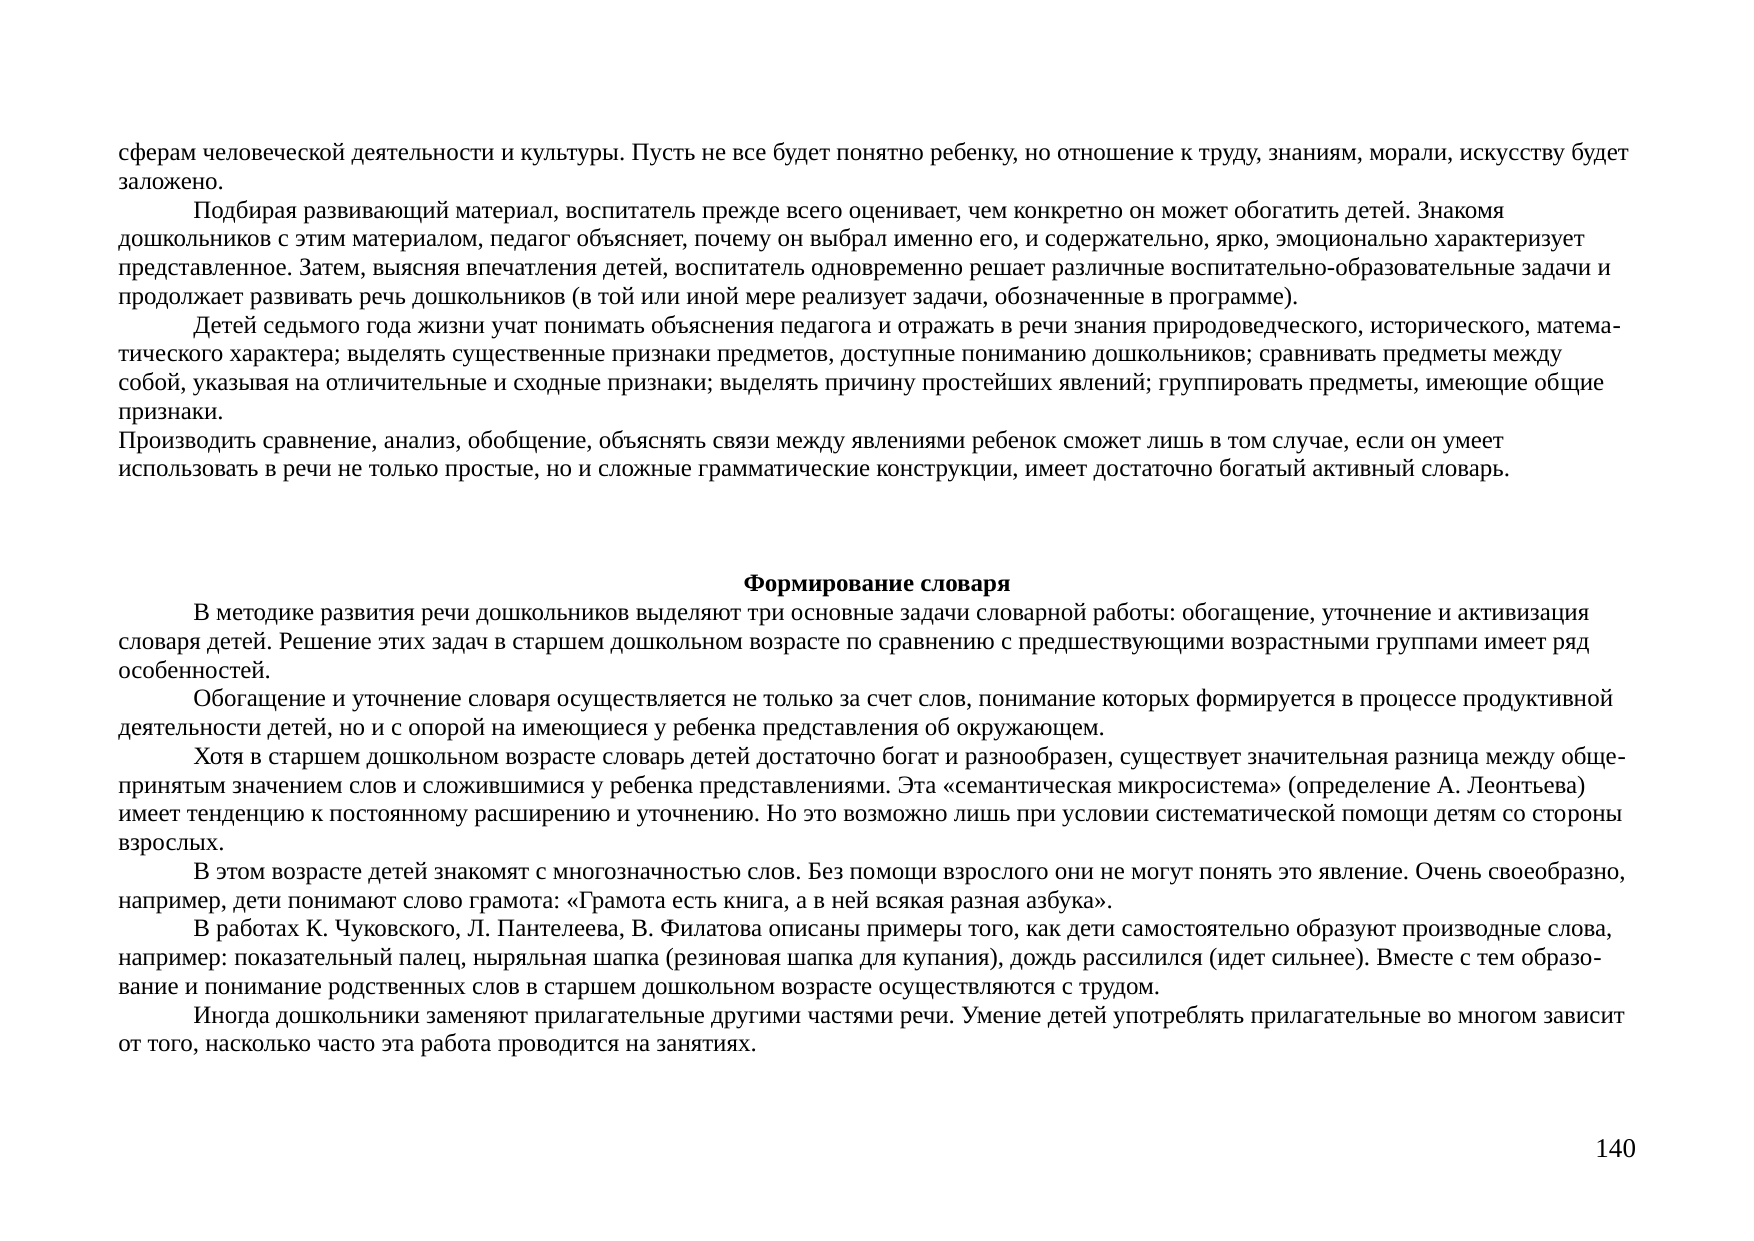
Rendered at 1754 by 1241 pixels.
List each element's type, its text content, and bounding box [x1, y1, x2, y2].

text Детей седьмого года жизни учат понимать объяснения педагога и отражать в речи знания природоведческого, исторического, математического характера; выделять существенные признаки предметов, доступные пониманию дошкольников; сравнивать предметы между собой, указывая на отличительные и сходные признаки; выделять причину простейших явлений; группировать предметы, имеющие общие признаки. [118, 310, 1636, 425]
text В работах К. Чуковского, Л. Пантелеева, В. Филатова описаны примеры того, как дети самостоятельно образуют производные слова, например: показательный палец, ныряльная шапка (резиновая шапка для купания), дождь рассилился (идет сильнее). Вместе с тем образование и понимание родственных слов в старшем дошкольном возрасте осуществляются с трудом. [118, 913, 1636, 1000]
text Производить сравнение, анализ, обобщение, объяснять связи между явлениями ребенок сможет лишь в том случае, если он умеет использовать в речи не только простые, но и сложные грамматические конструкции, имеет достаточно богатый активный словарь. [118, 425, 1636, 482]
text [118, 137, 1636, 195]
text В методике развития речи дошкольников выделяют три основные задачи словарной работы: обогащение, уточнение и активизация словаря детей. Решение этих задач в старшем дошкольном возрасте по сравнению с предшествующими возрастными группами имеет ряд особенностей. [118, 597, 1636, 683]
text Хотя в старшем дошкольном возрасте словарь детей достаточно богат и разнообразен, существует значительная разница между общепринятым значением слов и сложившимися у ребенка представлениями. Эта «семантическая микросистема» (определение А. Леонтьева) имеет тенденцию к постоянному расширению и уточнению. Но это возможно лишь при условии систематической помощи детям со стороны взрослых. [118, 741, 1636, 856]
text Формирование словаря [118, 568, 1636, 597]
text В этом возрасте детей знакомят с многозначностью слов. Без помощи взрослого они не могут понять это явление. Очень своеобразно, например, дети понимают слово грамота: «Грамота есть книга, а в ней всякая разная азбука». [118, 856, 1636, 913]
text Иногда дошкольники заменяют прилагательные другими частями речи. Умение детей употреблять прилагательные во многом зависит от того, насколько часто эта работа проводится на занятиях. [118, 1000, 1636, 1057]
text Подбирая развивающий материал, воспитатель прежде всего оценивает, чем конкретно он может обогатить детей. Знакомя дошкольников с этим материалом, педагог объясняет, почему он выбрал именно его, и содержательно, ярко, эмоционально характеризует представленное. Затем, выясняя впечатления детей, воспитатель одновременно решает различные воспитательно-образовательные задачи и продолжает развивать речь дошкольников (в той или иной мере реализует задачи, обозначенные в программе). [118, 195, 1636, 310]
text Обогащение и уточнение словаря осуществляется не только за счет слов, понимание которых формируется в процессе продуктивной деятельности детей, но и с опорой на имеющиеся у ребенка представления об окружающем. [118, 683, 1636, 741]
